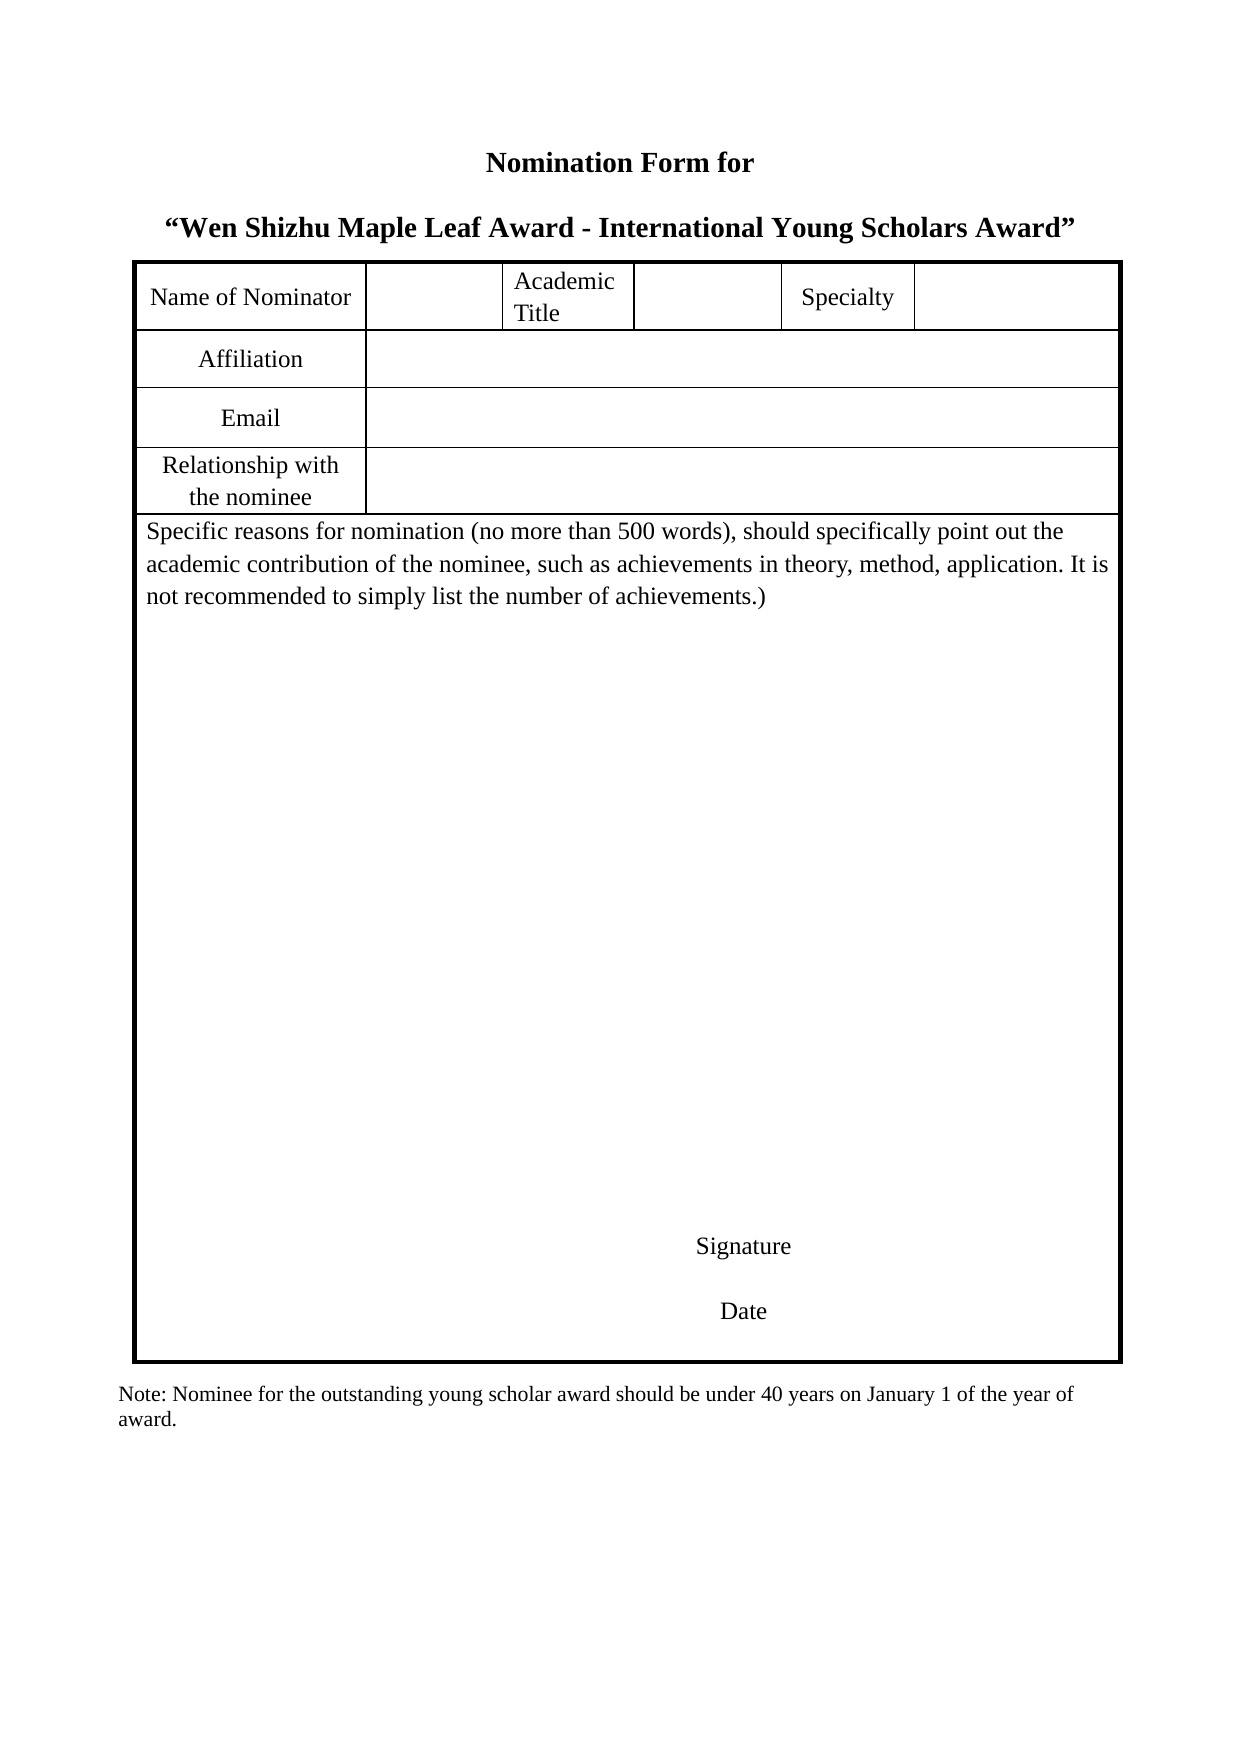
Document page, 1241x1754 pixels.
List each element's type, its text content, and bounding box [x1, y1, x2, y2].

table_cell Email [137, 388, 365, 446]
table_header Name of Nominator [137, 264, 365, 329]
table_header Academic Title [503, 264, 633, 329]
table_cell Affiliation [137, 331, 365, 387]
table_cell Specific reasons for nomination (no more than 500 words), should specifically point out the academic contribution of the nominee, such as achievements in theory, method, application. It is not recommended to simply list the number of achievements.) Signature Date [137, 515, 1118, 1359]
table_cell [367, 388, 1118, 446]
text “Wen Shizhu Maple Leaf Award - International Young Scholars Award” [118, 194, 1122, 259]
table_header [915, 264, 1118, 329]
table_cell Relationship with the nominee [137, 448, 365, 513]
text Note: Nominee for the outstanding young scholar award should be under 40 years on January 1 of the year of award. [118, 1381, 1122, 1431]
table_cell [367, 331, 1118, 387]
table_header Specialty [782, 264, 914, 329]
table_header [635, 264, 781, 329]
table_header [367, 264, 502, 329]
text Nomination Form for [118, 129, 1122, 194]
table_cell [367, 448, 1118, 513]
